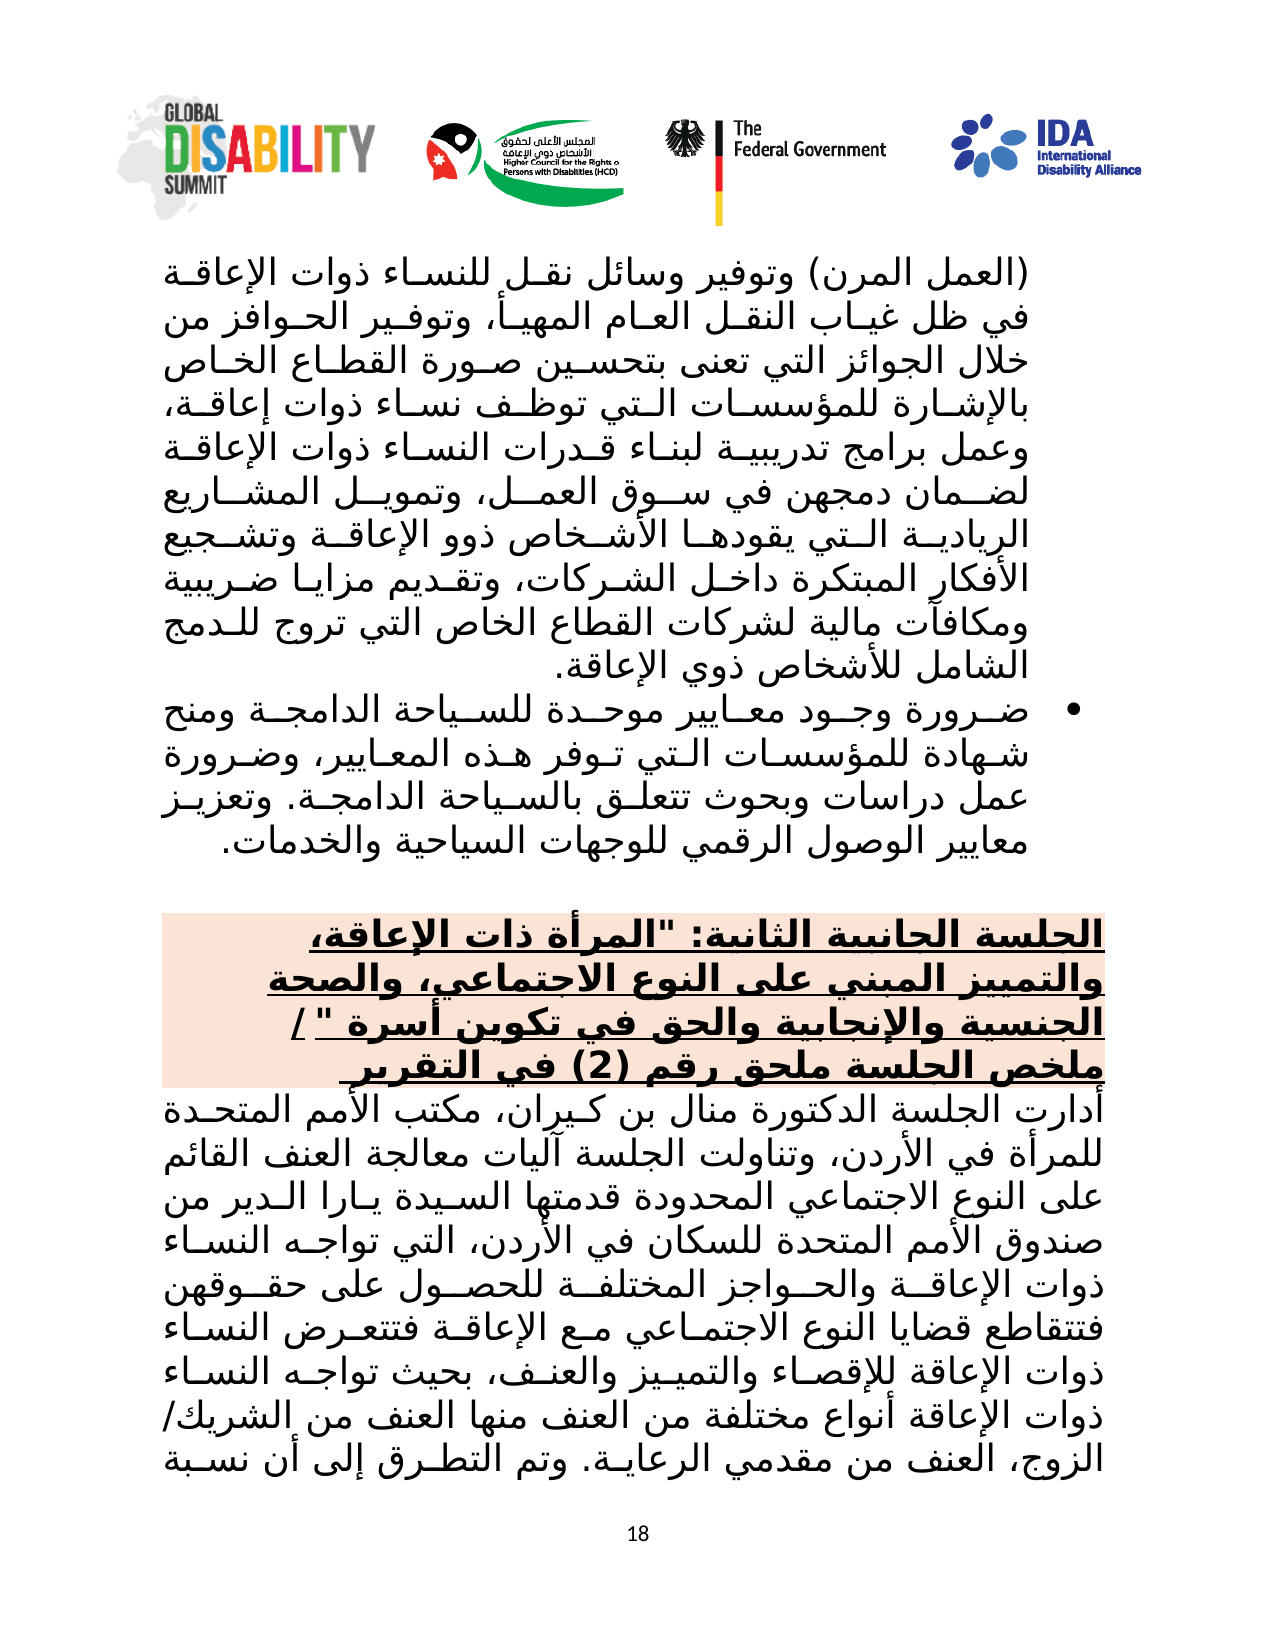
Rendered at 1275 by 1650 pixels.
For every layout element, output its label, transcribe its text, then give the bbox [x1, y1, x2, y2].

picture [84, 61, 1155, 252]
